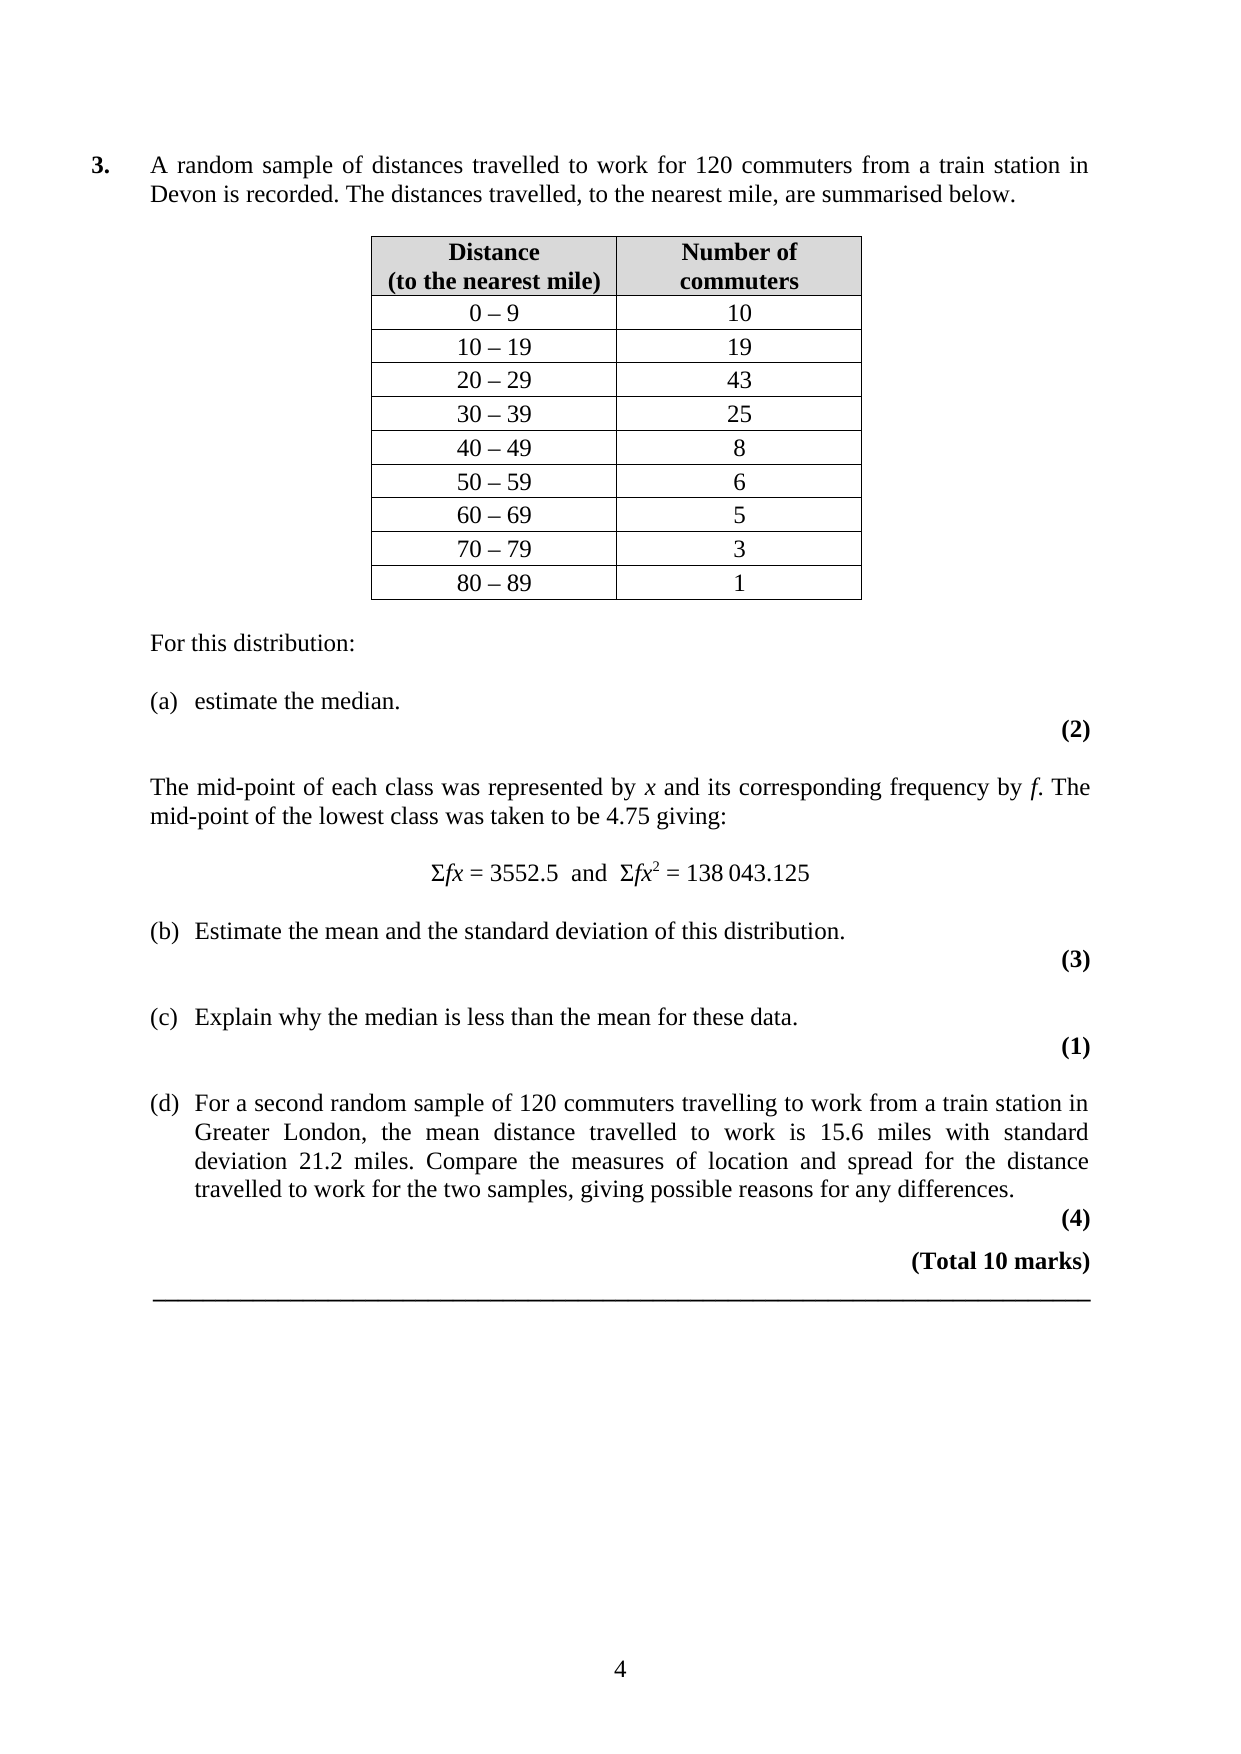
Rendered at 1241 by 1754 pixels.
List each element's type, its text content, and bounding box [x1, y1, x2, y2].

table_cell 10 – 19 [372, 330, 616, 362]
text (a) estimate the median. [150, 686, 1090, 714]
text (c) Explain why the median is less than the mean for these data. [150, 1002, 1090, 1031]
text (Total 10 marks) [150, 1246, 1090, 1275]
table_cell 50 – 59 [372, 465, 616, 497]
table_cell 0 – 9 [372, 296, 616, 328]
text (b) Estimate the mean and the standard deviation of this distribution. [150, 916, 1090, 944]
table_cell 3 [617, 532, 861, 565]
table_cell 70 – 79 [372, 532, 616, 565]
table_cell 8 [617, 431, 861, 463]
table_cell 40 – 49 [372, 431, 616, 463]
table_cell 60 – 69 [372, 498, 616, 531]
text (1) [150, 1031, 1090, 1059]
text (3) [150, 944, 1090, 973]
table_cell 19 [617, 330, 861, 362]
text (d) For a second random sample of 120 commuters travelling to work from a train station in Greater London, the mean distance travelled to work is 15.6 miles with standard deviation 21.2 miles. Compare the measures of location and spread for the distance travelled to work for the two samples, giving possible reasons for any differences. [150, 1088, 1090, 1203]
table_cell 80 – 89 [372, 566, 616, 598]
text For this distribution: [150, 628, 1090, 657]
table_cell 25 [617, 397, 861, 430]
text (2) [150, 714, 1090, 743]
table_cell 20 – 29 [372, 363, 616, 396]
table_cell 6 [617, 465, 861, 497]
table_cell 43 [617, 363, 861, 396]
text The mid-point of each class was represented by x and its corresponding frequency by f. The mid-point of the lowest class was taken to be 4.75 giving: [150, 772, 1090, 829]
table_cell 30 – 39 [372, 397, 616, 430]
table_header Distance (to the nearest mile) [372, 237, 616, 295]
text (4) [150, 1203, 1090, 1232]
table_cell 1 [617, 566, 861, 598]
text ___________________________________________________________________________ [150, 1275, 1090, 1304]
table_cell 5 [617, 498, 861, 531]
table_header Number of commuters [617, 237, 861, 295]
text Σfx = 3552.5 and Σfx2 = 138 043.125 [150, 858, 1090, 887]
text 3. A random sample of distances travelled to work for 120 commuters from a train station in Devon is recorded. The distances travelled, to the nearest mile, are summarised below. [91, 150, 1090, 207]
table_cell 10 [617, 296, 861, 328]
